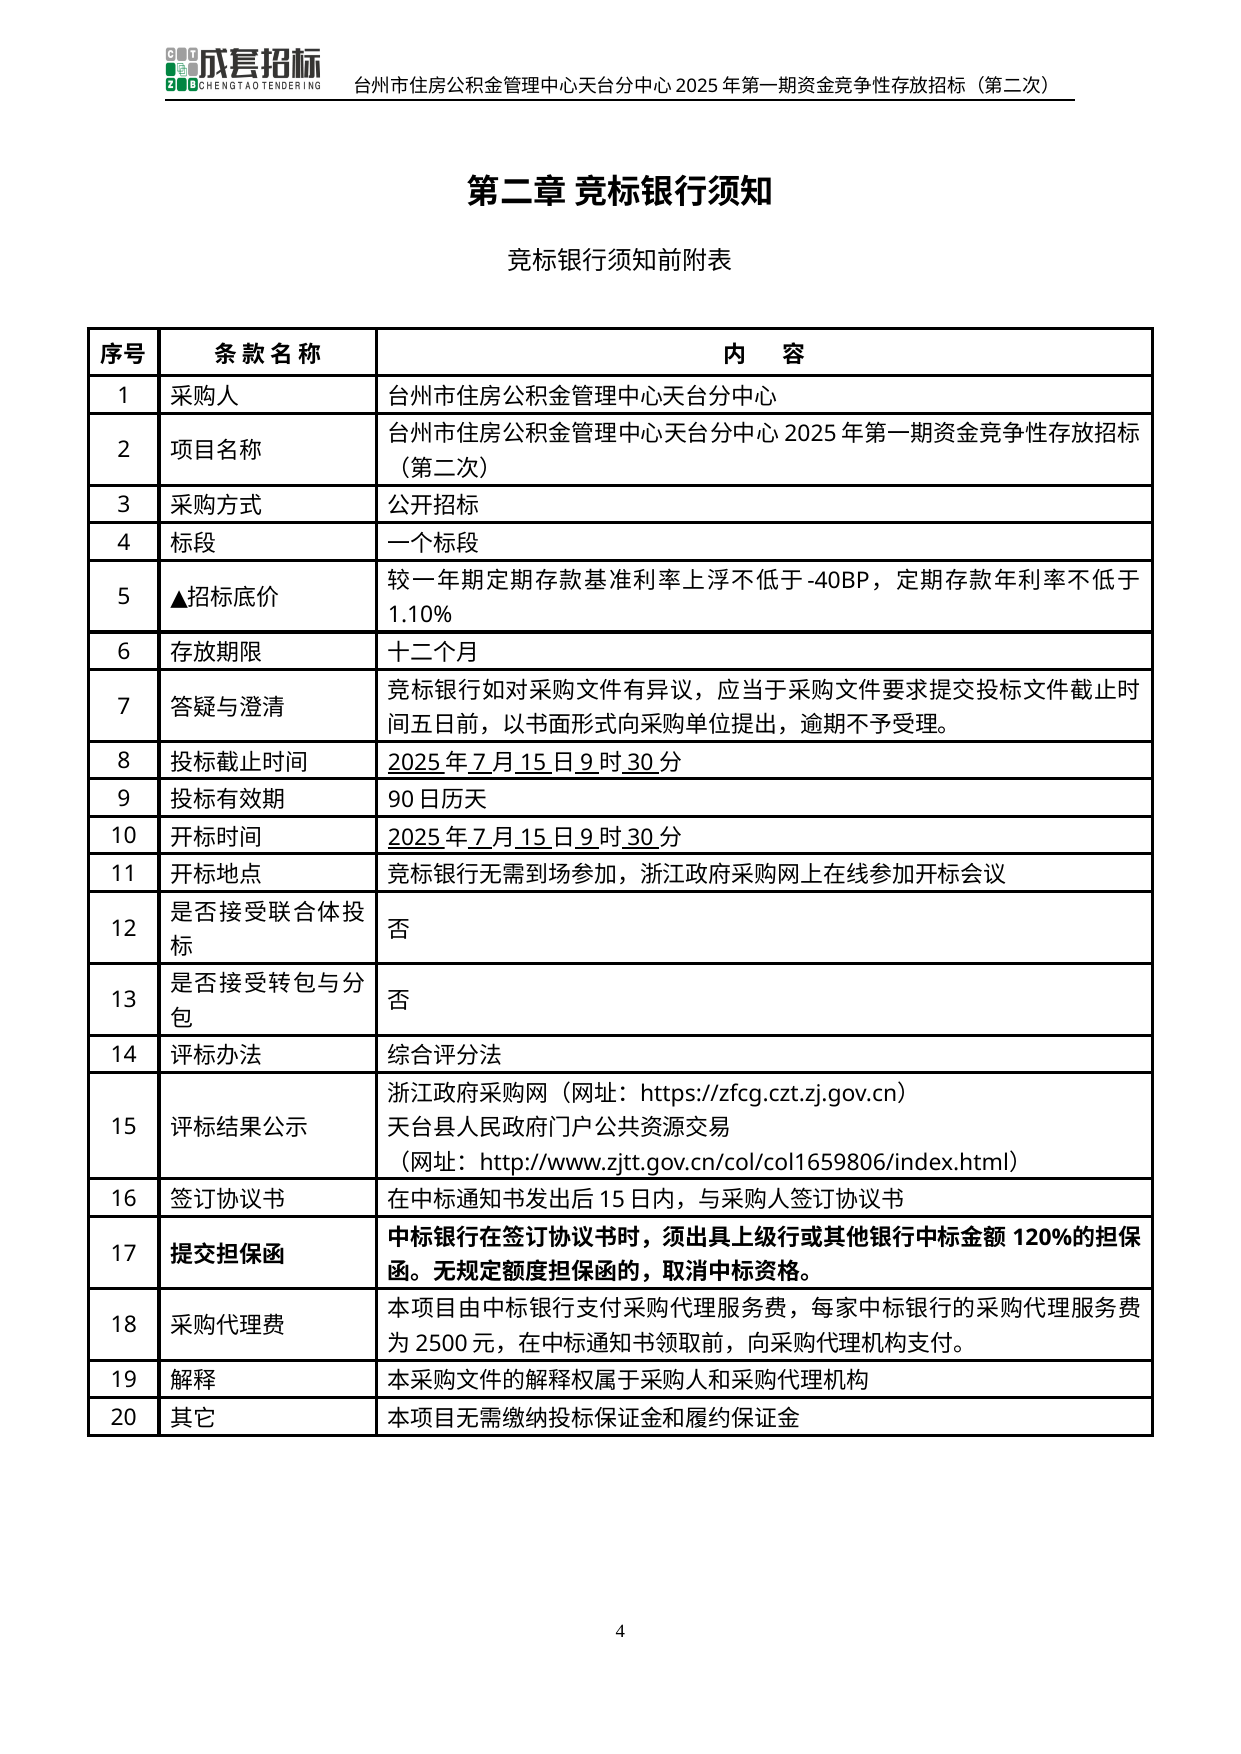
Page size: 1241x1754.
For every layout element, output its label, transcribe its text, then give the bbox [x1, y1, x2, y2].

table_cell 中标银行在签订协议书时，须出具上级行或其他银行中标金额120%的担保函。无规定额度担保函的，取消中标资格。 [378, 1218, 1151, 1287]
table_cell 台州市住房公积金管理中心天台分中心 [378, 377, 1151, 412]
table_cell 13 [90, 965, 157, 1033]
table_cell 签订协议书 [161, 1180, 375, 1215]
table_cell 15 [90, 1074, 157, 1177]
table_cell 较一年期定期存款基准利率上浮不低于-40BP，定期存款年利率不低于1.10% [378, 562, 1151, 630]
table_cell 综合评分法 [378, 1037, 1151, 1071]
table_cell ▲招标底价 [161, 562, 375, 630]
table_cell 浙江政府采购网（网址：https://zfcg.czt.zj.gov.cn） 天台县人民政府门户公共资源交易 （网址：http://www.zjtt.gov.cn/col/col1659806/index.html） [378, 1074, 1151, 1177]
table_cell 本项目由中标银行支付采购代理服务费，每家中标银行的采购代理服务费为2500元，在中标通知书领取前，向采购代理机构支付。 [378, 1290, 1151, 1358]
table_cell 开标时间 [161, 818, 375, 852]
table_cell 8 [90, 743, 157, 777]
table_cell 存放期限 [161, 634, 375, 668]
table_cell 3 [90, 487, 157, 521]
table_cell 否 [378, 965, 1151, 1033]
table_cell 否 [378, 893, 1151, 962]
table_cell 20 [90, 1399, 157, 1433]
table_cell 10 [90, 818, 157, 852]
picture [165, 47, 321, 92]
table_cell 提交担保函 [161, 1218, 375, 1287]
table_cell 5 [90, 562, 157, 630]
table_cell 评标结果公示 [161, 1074, 375, 1177]
table_cell 19 [90, 1362, 157, 1396]
table_cell 7 [90, 671, 157, 740]
table_cell 17 [90, 1218, 157, 1287]
table_header 序号 [90, 330, 157, 374]
table_cell 采购人 [161, 377, 375, 412]
table_cell 开标地点 [161, 855, 375, 890]
table_cell 是否接受转包与分包 [161, 965, 375, 1033]
table_cell 16 [90, 1180, 157, 1215]
table_cell 一个标段 [378, 524, 1151, 558]
table_cell 评标办法 [161, 1037, 375, 1071]
table_cell 竞标银行无需到场参加，浙江政府采购网上在线参加开标会议 [378, 855, 1151, 890]
table_cell 6 [90, 634, 157, 668]
table_cell 采购代理费 [161, 1290, 375, 1358]
text 竞标银行须知前附表 [165, 224, 1075, 293]
table_cell 18 [90, 1290, 157, 1358]
table_cell 竞标银行如对采购文件有异议，应当于采购文件要求提交投标文件截止时间五日前，以书面形式向采购单位提出，逾期不予受理。 [378, 671, 1151, 740]
table_cell 十二个月 [378, 634, 1151, 668]
table_cell 项目名称 [161, 415, 375, 483]
table_cell 本项目无需缴纳投标保证金和履约保证金 [378, 1399, 1151, 1433]
table_cell 9 [90, 780, 157, 815]
table_cell 12 [90, 893, 157, 962]
table_cell 2025年 7 月 15 日 9 时 30 分 [378, 818, 1151, 852]
table_cell 1 [90, 377, 157, 412]
text 第二章 竞标银行须知 [165, 155, 1075, 224]
table_cell 是否接受联合体投标 [161, 893, 375, 962]
table_cell 在中标通知书发出后15日内，与采购人签订协议书 [378, 1180, 1151, 1215]
table_cell 2 [90, 415, 157, 483]
table_cell 台州市住房公积金管理中心天台分中心2025年第一期资金竞争性存放招标（第二次） [378, 415, 1151, 483]
table_cell 本采购文件的解释权属于采购人和采购代理机构 [378, 1362, 1151, 1396]
table_cell 标段 [161, 524, 375, 558]
table_cell 4 [90, 524, 157, 558]
table_cell 采购方式 [161, 487, 375, 521]
table_cell 11 [90, 855, 157, 890]
table_cell 解释 [161, 1362, 375, 1396]
table_header 内 容 [378, 330, 1151, 374]
table_cell 投标有效期 [161, 780, 375, 815]
table_cell 其它 [161, 1399, 375, 1433]
table_cell 公开招标 [378, 487, 1151, 521]
table_cell 14 [90, 1037, 157, 1071]
table_header 条 款 名 称 [161, 330, 375, 374]
table_cell 答疑与澄清 [161, 671, 375, 740]
table_cell 2025年 7 月 15 日 9 时 30 分 [378, 743, 1151, 777]
table_cell 90日历天 [378, 780, 1151, 815]
table_cell 投标截止时间 [161, 743, 375, 777]
